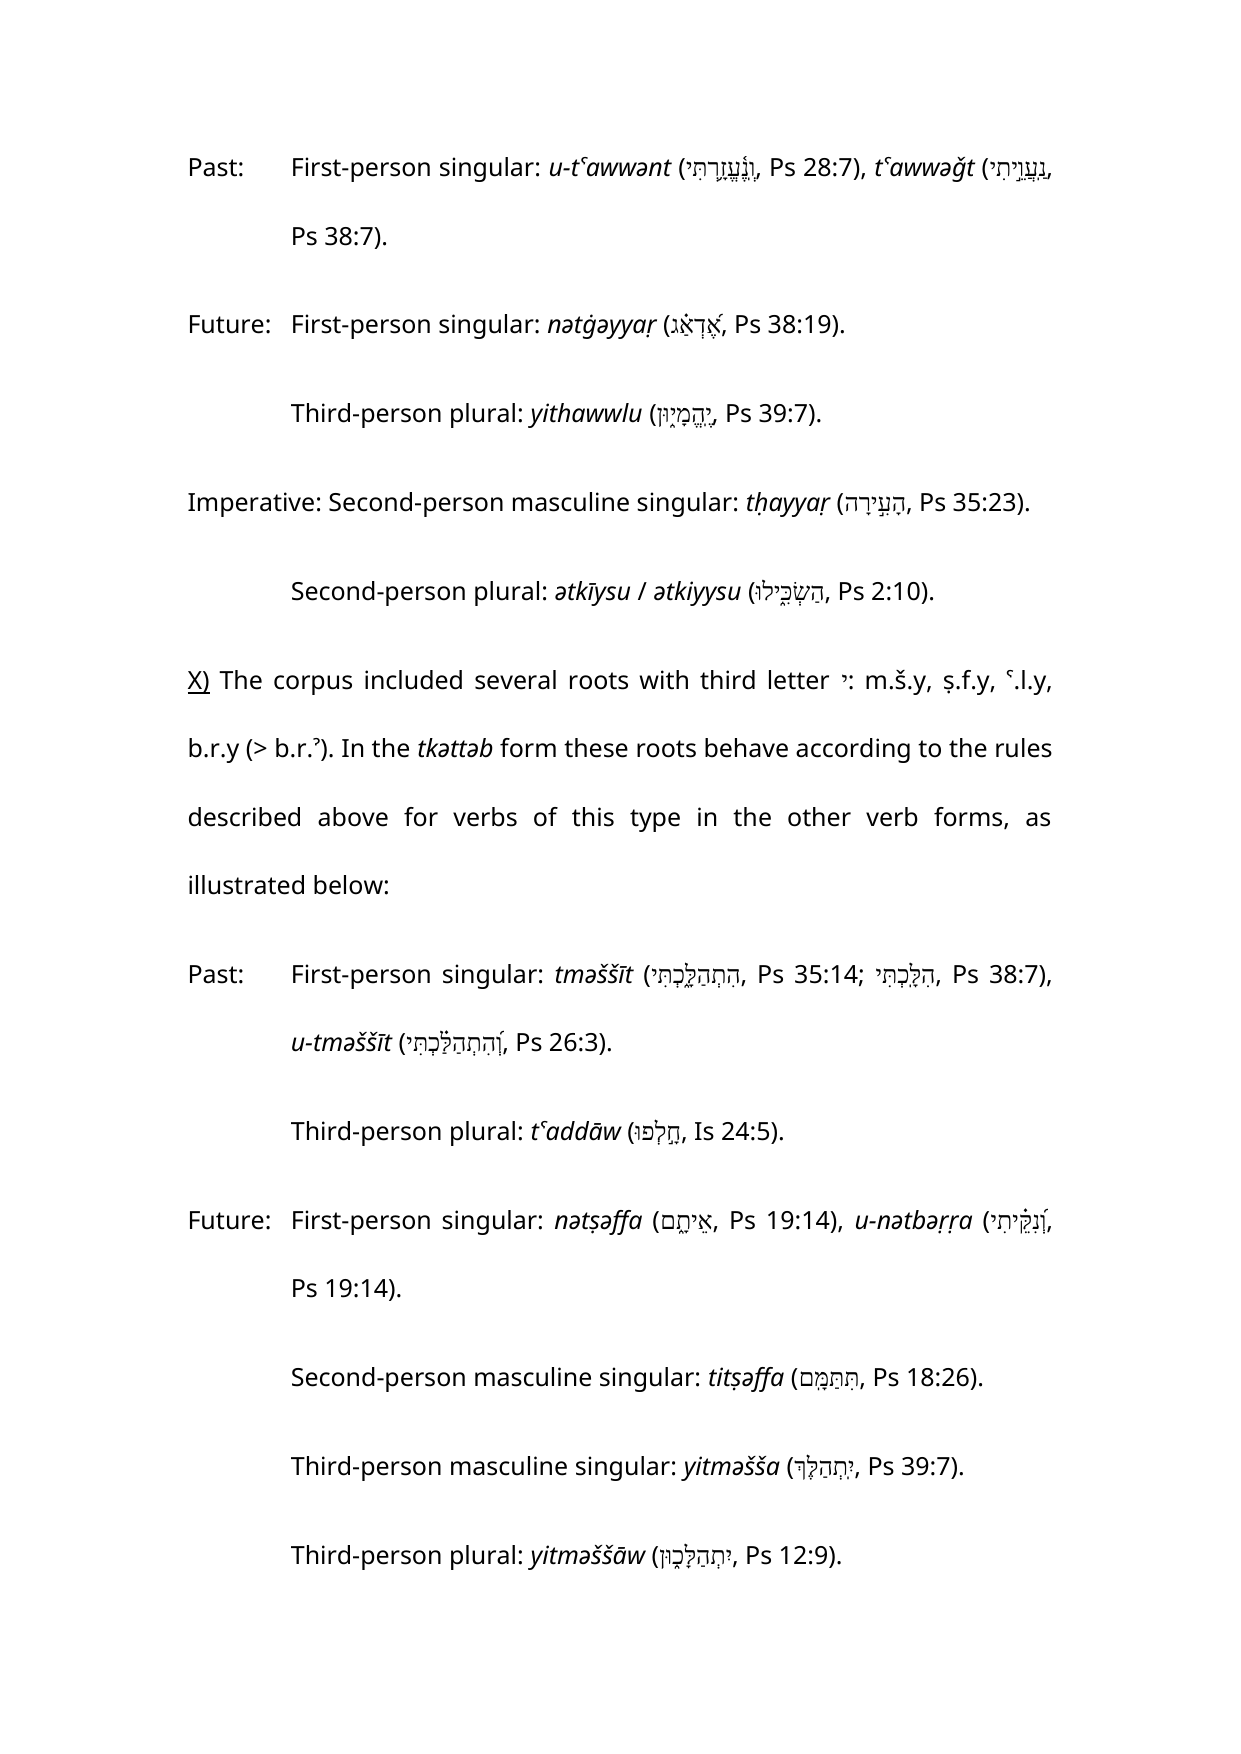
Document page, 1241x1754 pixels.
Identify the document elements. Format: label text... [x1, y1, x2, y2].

text Second-person masculine singular: titṣǝffa (תִּתַּמָּֽם, Ps 18:26). [187, 1359, 1053, 1393]
text X) The corpus included several roots with third letter י: m.š.y, ṣ.f.y, ˁ.l.y, b.r.y (> b.r.ˀ). In the tkǝttǝb form these roots behave according to the rules described above for verbs of this type in the other verb forms, as illustrated below: [187, 663, 1053, 901]
text Third-person plural: yitmǝššāw (יִתְהַלָּכ֑וּן, Ps 12:9). [187, 1537, 1053, 1571]
text Past: First-person singular: u-tˁawwǝnt (וְֽנֶ֫עֱזָ֥רְתִּי, Ps 28:7), tˁawwǝǧt (נַֽעֲוֵ֣יתִי, Ps 38:7). [187, 150, 1053, 252]
text Third-person plural: tˁaddāw (חָ֣לְפוּ, Is 24:5). [187, 1113, 1053, 1147]
text Third-person masculine singular: yitmǝšša (יִֽתְהַלֶּךְ, Ps 39:7). [187, 1448, 1053, 1482]
text Second-person plural: ǝtkīysu / ǝtkiyysu (הַשְׂכִּ֑ילוּ, Ps 2:10). [187, 574, 1053, 608]
text Imperative: Second-person masculine singular: tḥayyaṛ (הָעִ֣ירָה, Ps 35:23). [187, 485, 1053, 519]
text Past: First-person singular: tmǝššīt (הִתְהַלָּ֑כְתִּי, Ps 35:14; הִלָּֽכְתִּי, Ps 38:7), u-tmǝššīt (וְ֝הִתְהַלַּ֗כְתִּי, Ps 26:3). [187, 956, 1053, 1058]
text Third-person plural: yithawwlu (יֶֽהֱמָי֑וּן, Ps 39:7). [187, 396, 1053, 430]
text Future: First-person singular: nǝtṣǝffa (אֵיתָ֑ם, Ps 19:14), u-nǝtbǝṛṛa (וְ֝נִקֵּ֗יתִי, Ps 19:14). [187, 1202, 1053, 1304]
text Future: First-person singular: nǝtġǝyyaṛ (אֶ֝דְאַ֗ג, Ps 38:19). [187, 307, 1053, 341]
